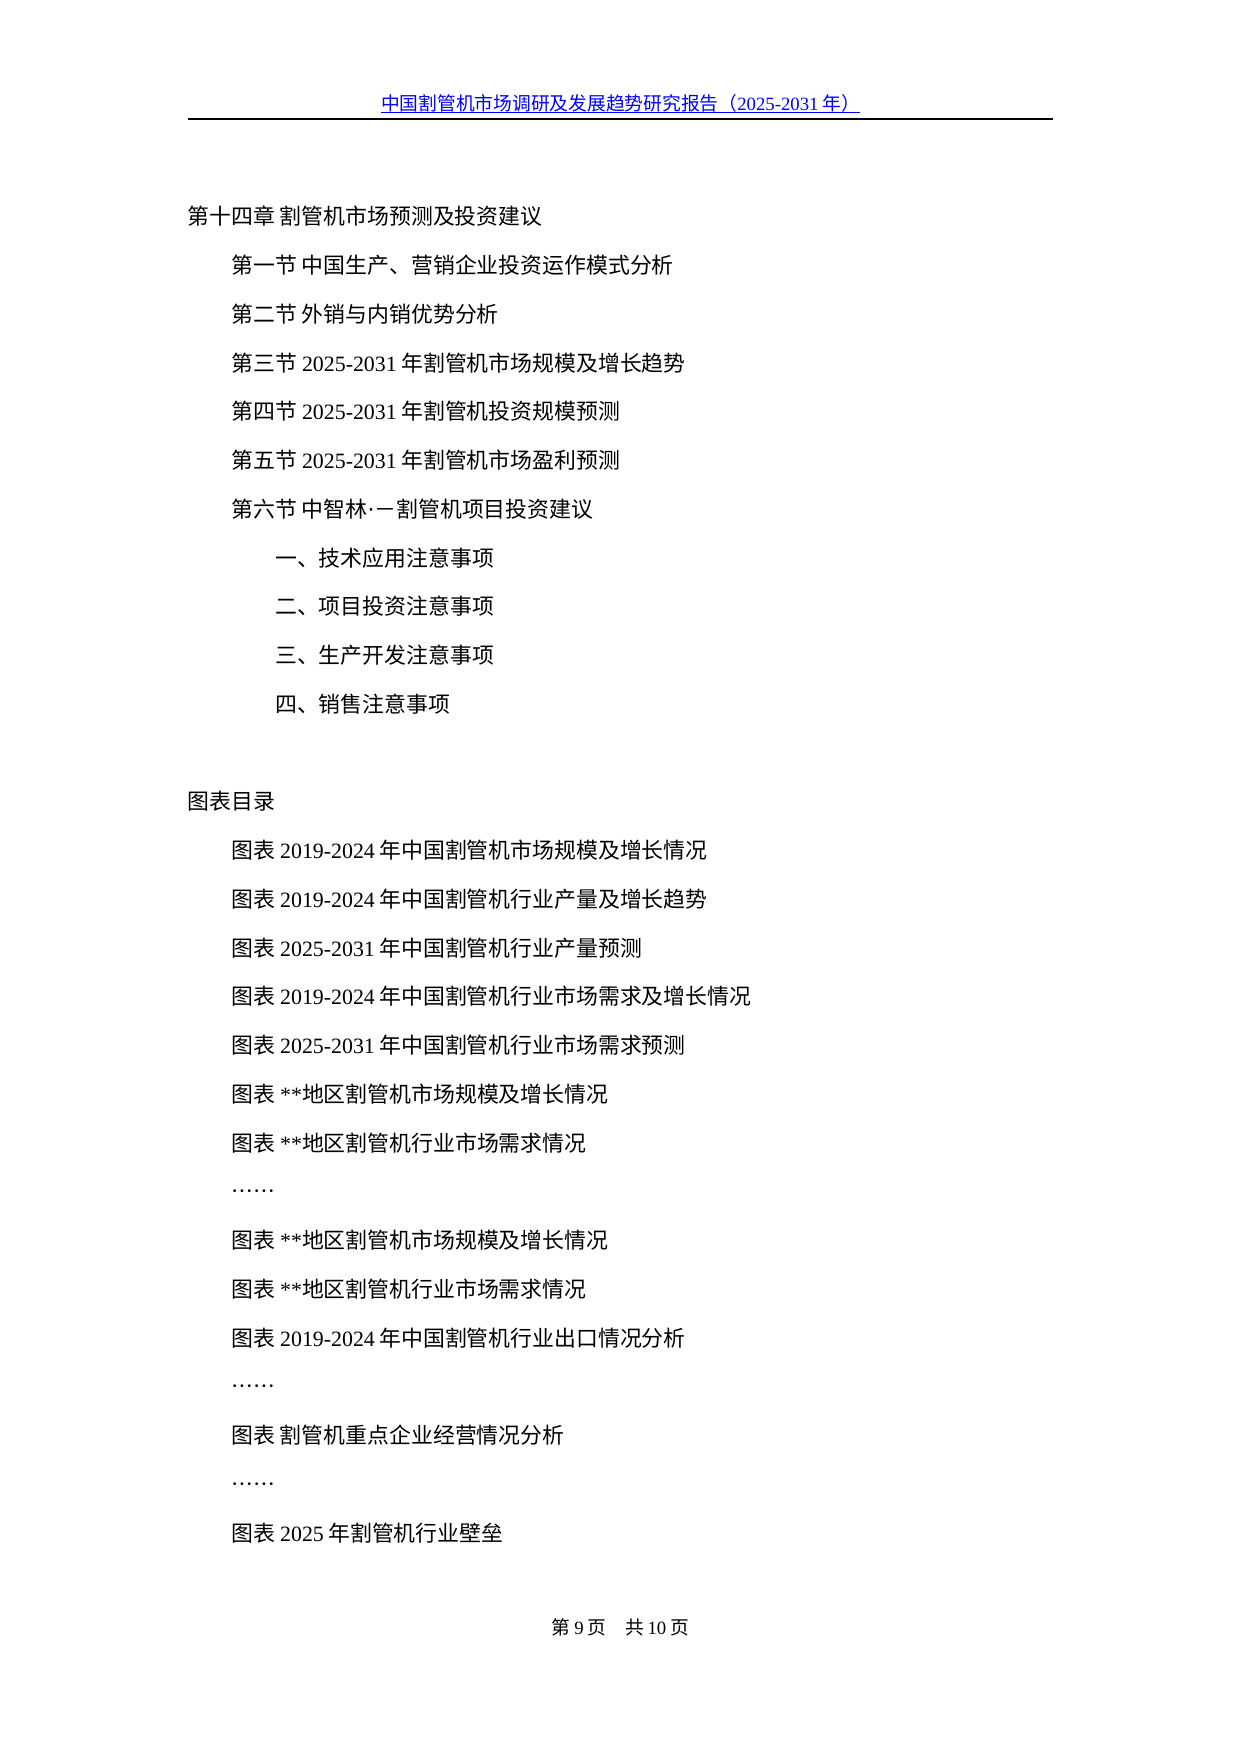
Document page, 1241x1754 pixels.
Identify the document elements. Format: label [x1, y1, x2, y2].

text [187, 150, 1053, 1548]
